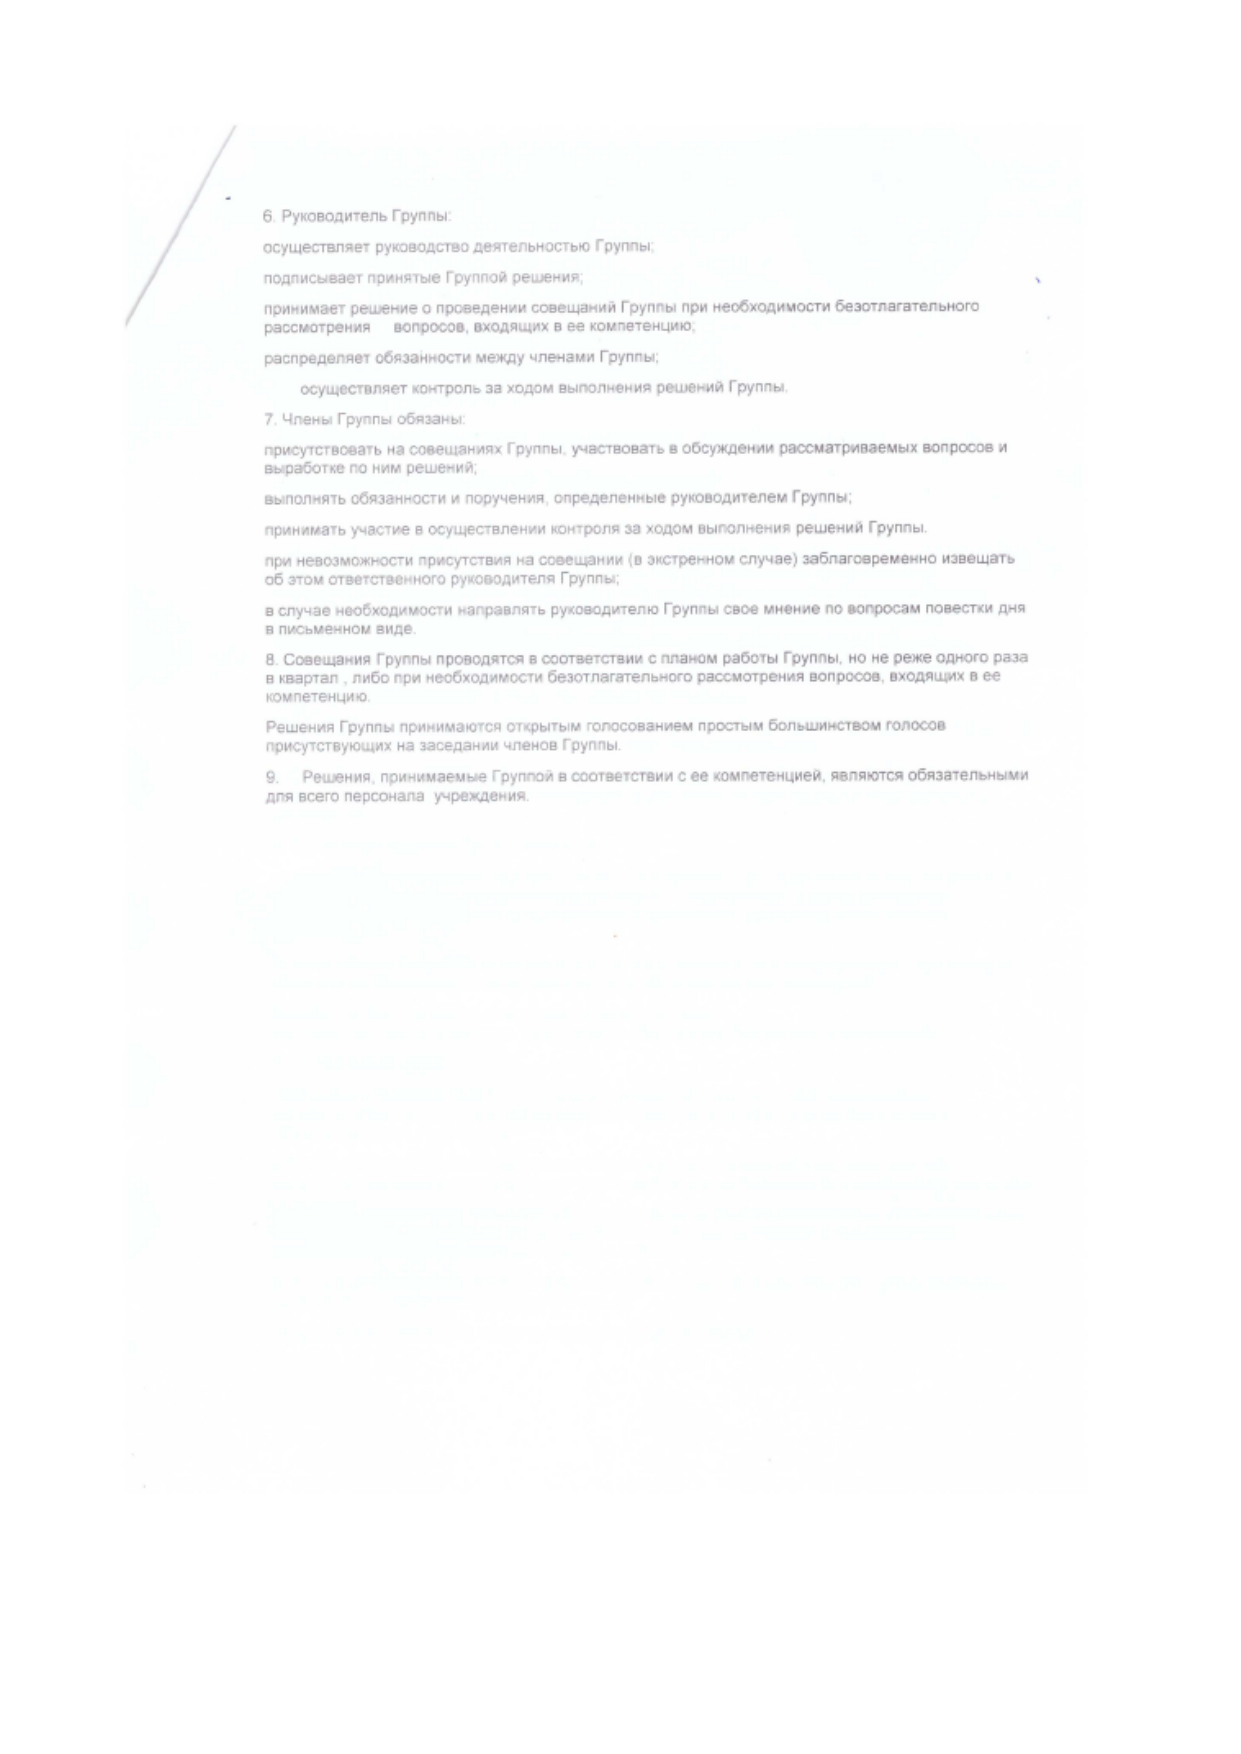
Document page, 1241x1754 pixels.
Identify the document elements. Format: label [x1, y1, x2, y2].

picture [118, 118, 1092, 1498]
